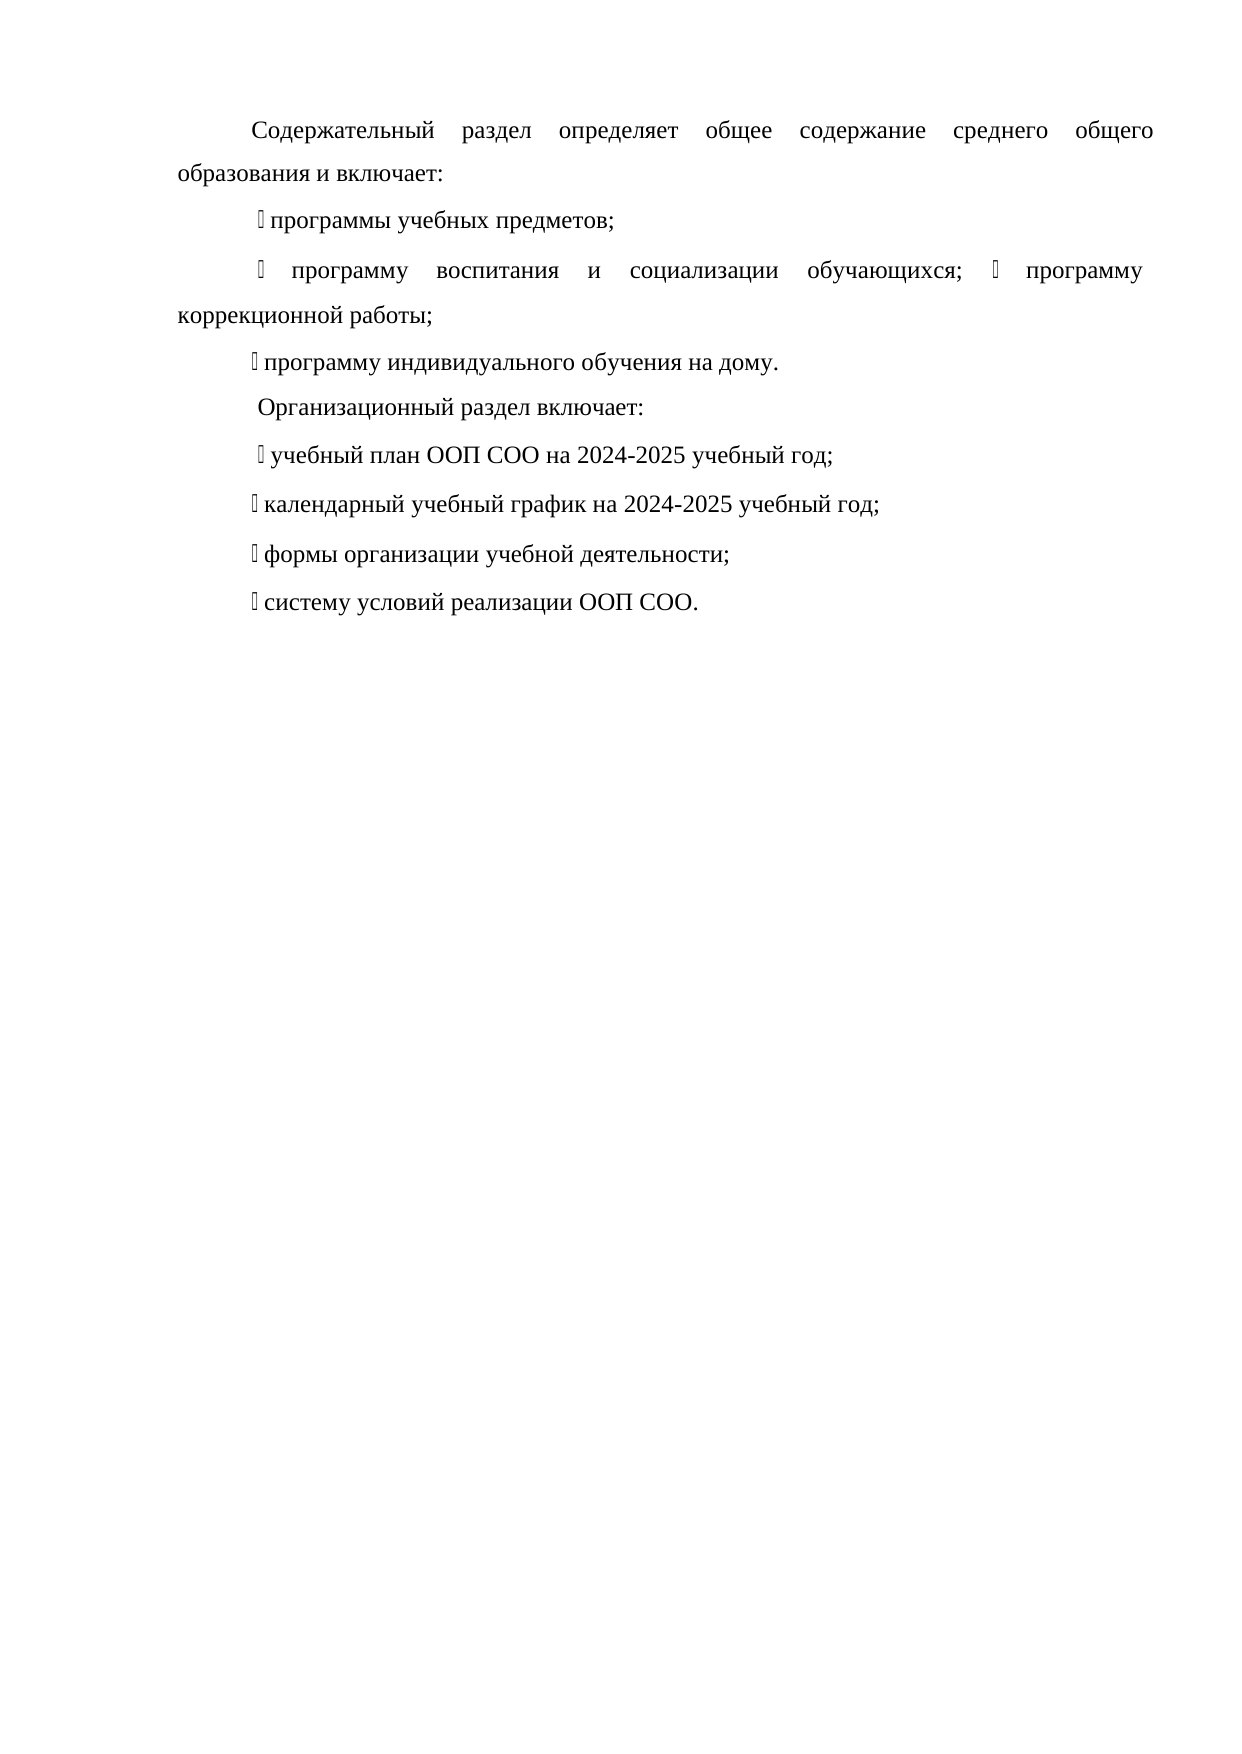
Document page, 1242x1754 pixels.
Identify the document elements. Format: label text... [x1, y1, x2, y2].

text  программы учебных предметов; [257, 202, 1164, 236]
text  программу индивидуального обучения на дому. Организационный раздел включает: [251, 344, 786, 421]
text  программу воспитания и социализации обучающихся;  программу коррекционной работы; [177, 252, 1158, 329]
text Содержательный раздел определяет общее содержание среднего общего образования и включает: [177, 115, 1157, 187]
text  систему условий реализации ООП СОО. [251, 584, 1164, 618]
text  календарный учебный график на 2024-2025 учебный год; [251, 486, 1164, 520]
text  учебный план ООП СОО на 2024-2025 учебный год; [257, 436, 1164, 470]
text  формы организации учебной деятельности; [251, 535, 1164, 569]
